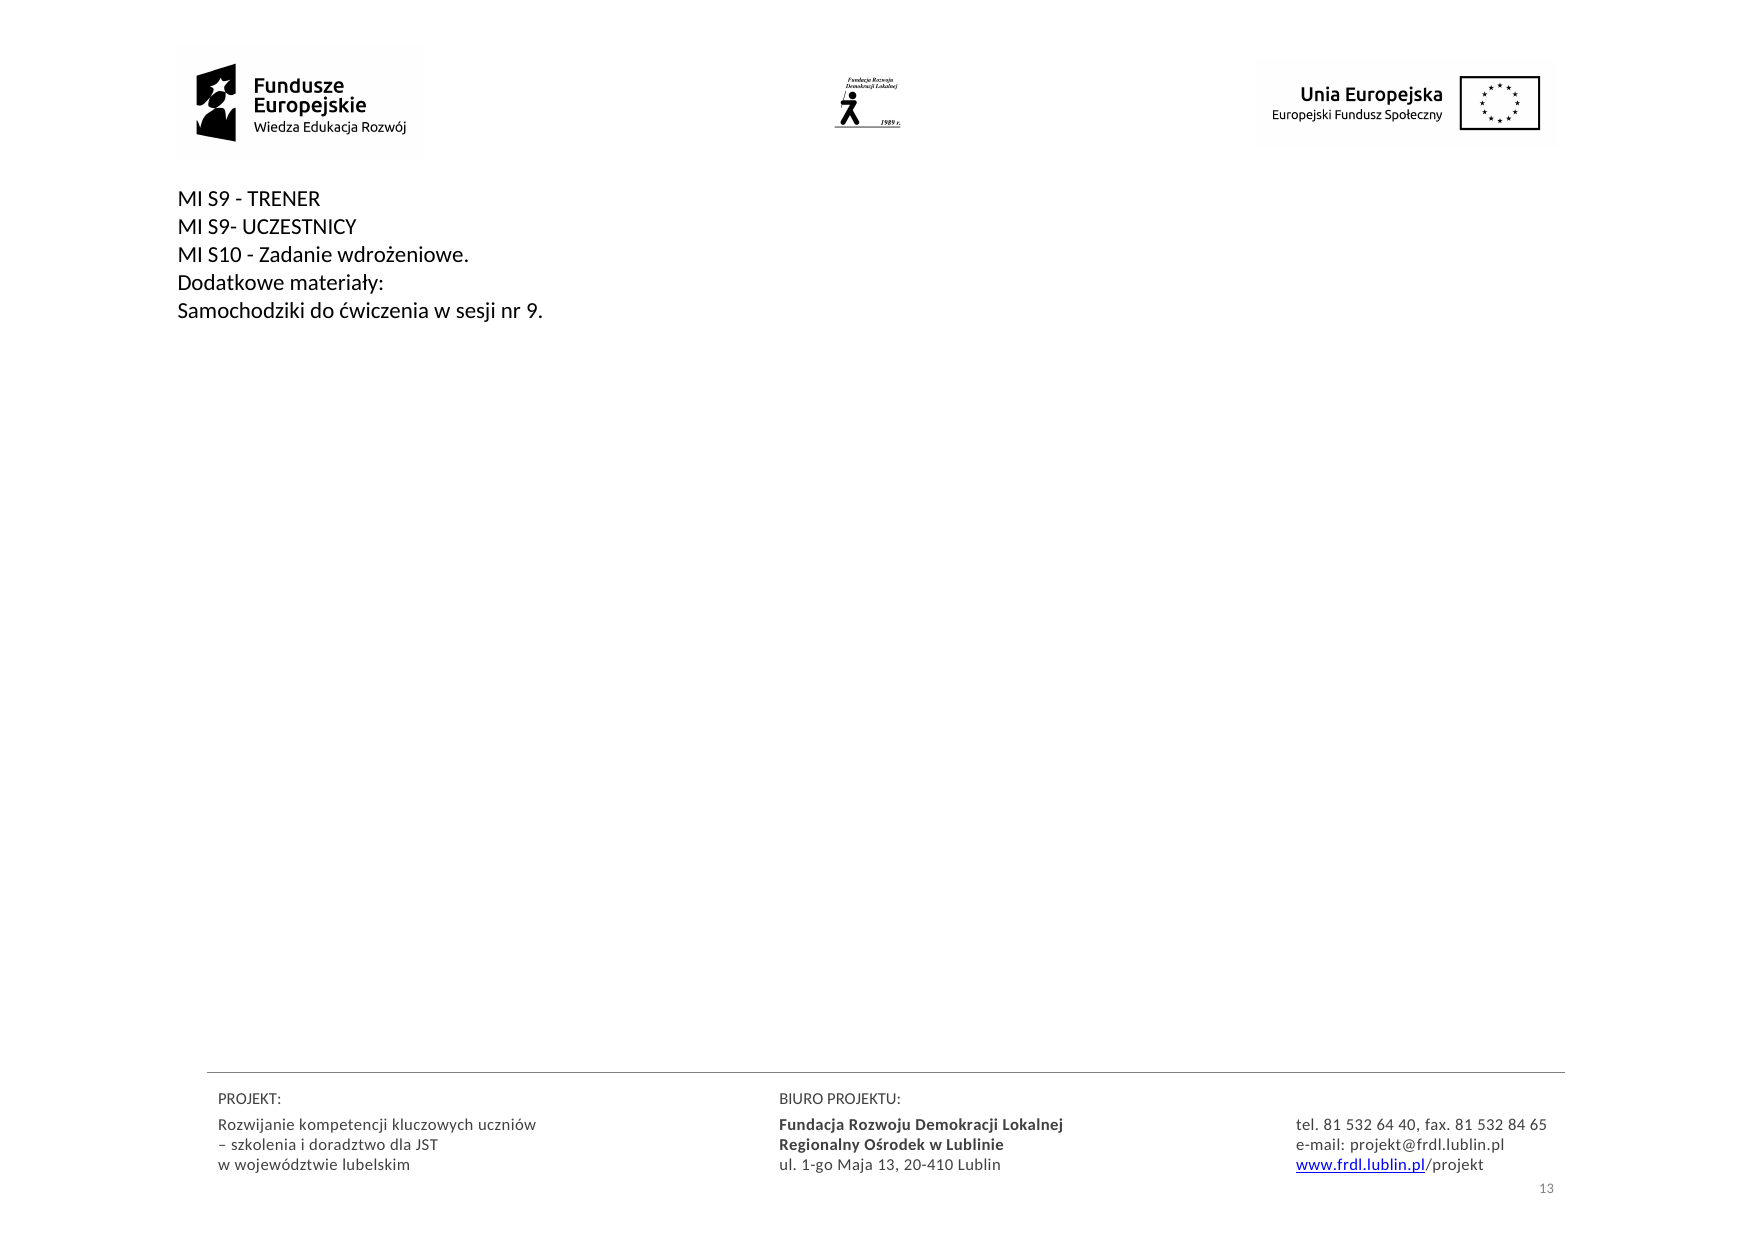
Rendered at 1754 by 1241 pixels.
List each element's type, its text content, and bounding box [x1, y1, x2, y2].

picture [177, 44, 425, 161]
text MI S9 - TRENER [177, 184, 1594, 212]
picture [1255, 58, 1558, 148]
text MI S10 - Zadanie wdrożeniowe. [177, 240, 1594, 268]
text MI S9- UCZESTNICY [177, 212, 1594, 240]
text Samochodziki do ćwiczenia w sesji nr 9. [177, 296, 1594, 324]
text Dodatkowe materiały: [177, 268, 1594, 296]
